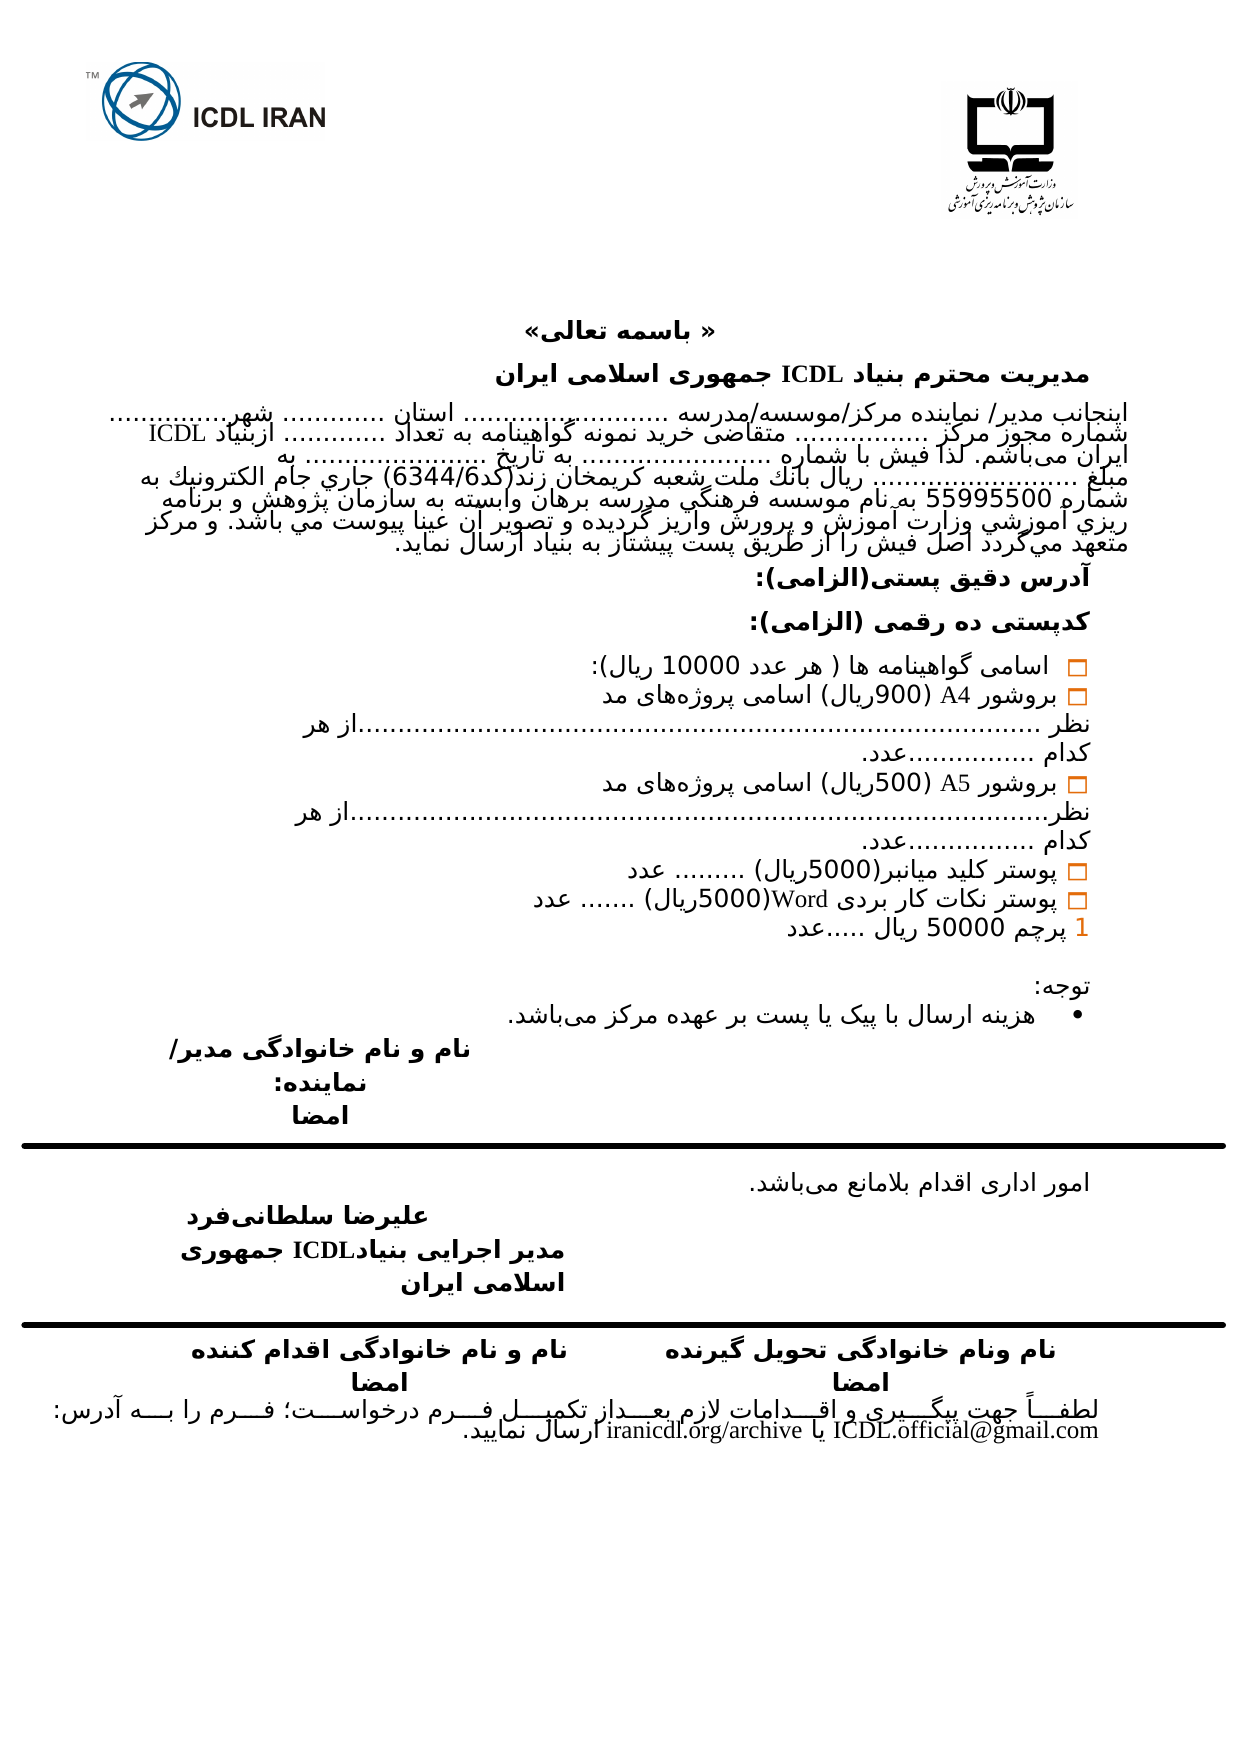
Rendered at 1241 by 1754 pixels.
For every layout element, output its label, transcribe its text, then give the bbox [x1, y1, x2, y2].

table_header نام ونام خانوادگی تحویل گیرنده [620, 1335, 1102, 1368]
picture [85, 62, 325, 141]
text کدپستی ده رقمی (الزامی): [150, 607, 1090, 636]
table_header نام و نام خانوادگی اقدام کننده [139, 1335, 620, 1368]
text مدیر اجرایی بنیادICDL جمهوری اسلامی ایران [150, 1235, 565, 1298]
table_cell امضا [139, 1368, 620, 1401]
text امور اداری اقدام بلامانع می‌باشد. [150, 1168, 1090, 1197]
text آدرس دقیق پستی(الزامی): [150, 563, 1090, 592]
text امضا [150, 1101, 490, 1131]
text مدیریت محترم بنیاد ICDL جمهوری اسلامی ایران [150, 359, 1090, 389]
text پوستر کلید میانبر(5000ريال) ......... عدد [150, 855, 1090, 884]
text اینجانب مدیر/ نماینده مرکز/موسسه/مدرسه .......................... استان ............. شهر............... شماره مجوز مرکز ................. متقاضی خرید نمونه گواهینامه به تعداد ............. ازبنياد ICDL ايران می‌باشم. لذا فیش با شماره ........................ به تاریخ ....................... به مبلغ .......................... ریال بانك ملت شعبه كريمخان زند(كد6344/6) جاري جام الكترونيك به شماره 55995500 به نام موسسه فرهنگي مدرسه برهان وابسته به سازمان پژوهش و برنامه ريزي آموزشي وزارت آموزش و پرورش واريز گرديده و تصوير آن عينا پيوست مي باشد. و مركز متعهد مي‌گردد اصل فيش را از طريق پست پيشتاز به بنياد ارسال نمايد. [106, 403, 1129, 557]
text بروشور A5 (500ريال) اسامی پروژه‌های مد نظر........................................................................................از هر کدام ................عدد. [150, 768, 1090, 855]
text پرچم 50000 ريال .....عدد [150, 914, 1090, 943]
text بروشور A4 (900ريال) اسامی پروژه‌های مد نظر ......................................................................................از هر کدام ................عدد. [150, 680, 1090, 768]
text لطفاً جهت پيگيری و اقدامات لازم بعداز تکميل فرم درخواست؛ فرم را به آدرس: ICDL.official@gmail.com یا iranicdl.org/archive ارسال نماييد. [52, 1401, 1099, 1444]
text علیرضا سلطانی‌فرد [150, 1201, 490, 1231]
text توجه:‌ [150, 972, 1090, 1001]
text « باسمه تعالی» [150, 316, 1090, 345]
text پوستر نکات کار بردی Word(5000ريال) ....... عدد [150, 884, 1090, 914]
list هزینه ارسال با پیک یا پست بر عهده مرکز می‌باشد. [150, 1001, 1073, 1030]
text نام و نام خانوادگی مدیر/ نماینده: [150, 1034, 490, 1097]
table_cell امضا [620, 1368, 1102, 1401]
text اسامی گواهینامه ها ( هر عدد 10000 ريال): [150, 651, 1090, 680]
